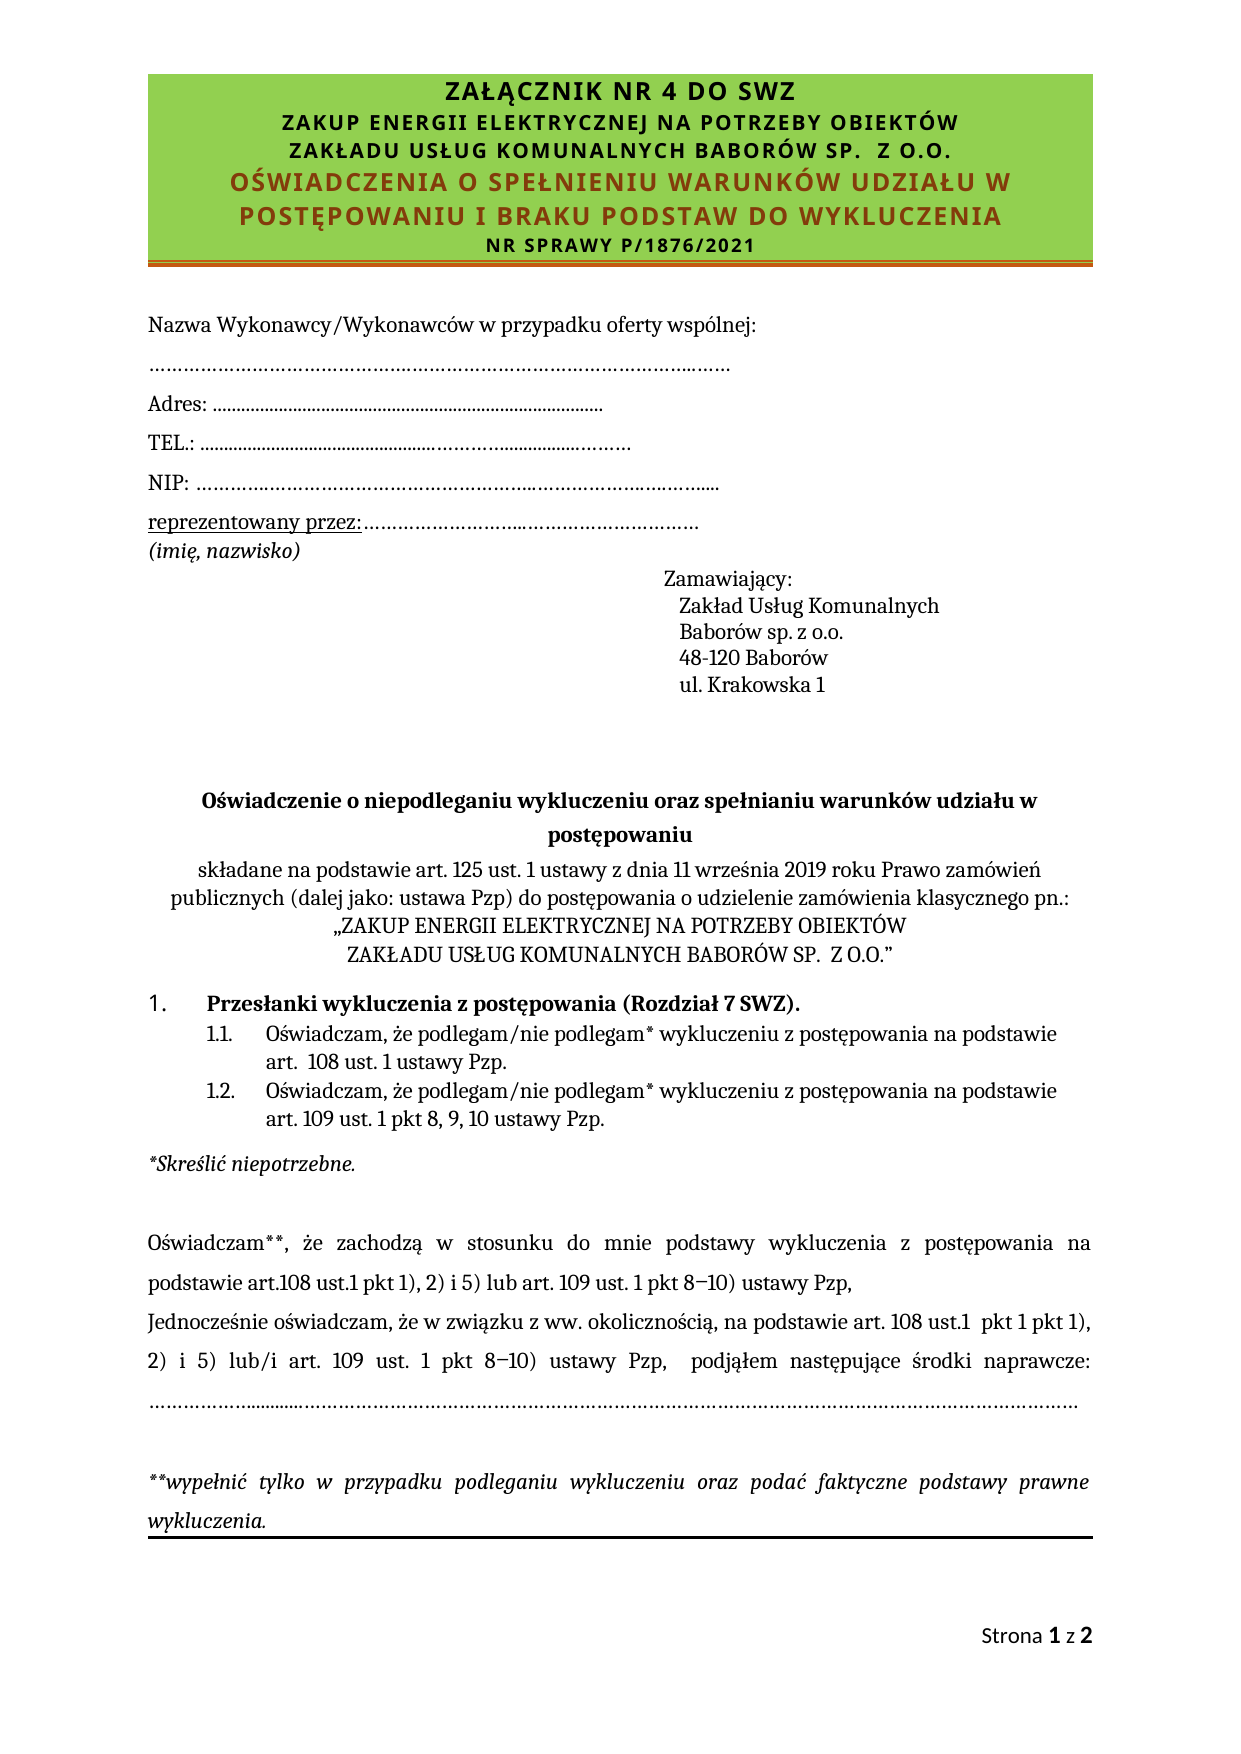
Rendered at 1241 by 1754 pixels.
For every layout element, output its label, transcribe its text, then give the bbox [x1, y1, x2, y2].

text NIP: ………….………………………………………..……………….….…….... [148, 470, 1093, 496]
list Przesłanki wykluczenia z postępowania (Rozdział 7 SWZ). [148, 987, 1093, 1018]
text Zamawiający: [148, 566, 1093, 592]
text TEL.: ..................................................…………................……… [148, 430, 1093, 457]
list Oświadczam, że podlegam/nie podlegam* wykluczeniu z postępowania na podstawie art. 109 ust. 1 pkt 8, 9, 10 ustawy Pzp. [207, 1077, 1093, 1132]
text 48-120 Baborów [679, 645, 1093, 671]
text Jednocześnie oświadczam, że w związku z ww. okolicznością, na podstawie art. 108 ust.1 pkt 1 pkt 1), 2) i 5) lub/i art. 109 ust. 1 pkt 8‒10) ustawy Pzp, podjąłem następujące środki naprawcze:………………...........……………………………………………………………………………………………………………………… [148, 1309, 1093, 1414]
text Oświadczenie o niepodleganiu wykluczeniu oraz spełnianiu warunków udziału w postępowaniu [148, 788, 1093, 848]
text ul. Krakowska 1 [679, 671, 1093, 698]
text Adres: ................................................................................... [148, 391, 1093, 417]
text składane na podstawie art. 125 ust. 1 ustawy z dnia 11 września 2019 roku Prawo zamówień publicznych (dalej jako: ustawa Pzp) do postępowania o udzielenie zamówienia klasycznego pn.: „ZAKUP ENERGII ELEKTRYCZNEJ NA POTRZEBY OBIEKTÓW ZAKŁADU USŁUG KOMUNALNYCH BABORÓW SP. Z O.O.” [148, 856, 1093, 968]
text *Skreślić niepotrzebne. [148, 1151, 1093, 1177]
text Nazwa Wykonawcy/Wykonawców w przypadku oferty wspólnej: [148, 312, 1093, 338]
text ……………………………………….…………………………………………..…… [148, 351, 1093, 378]
text Oświadczam**, że zachodzą w stosunku do mnie podstawy wykluczenia z postępowania na podstawie art.108 ust.1 pkt 1), 2) i 5) lub art. 109 ust. 1 pkt 8‒10) ustawy Pzp, [148, 1230, 1093, 1296]
text Baborów sp. z o.o. [679, 619, 1093, 645]
text **wypełnić tylko w przypadku podleganiu wykluczeniu oraz podać faktyczne podstawy prawne wykluczenia. [148, 1468, 1093, 1536]
list Oświadczam, że podlegam/nie podlegam* wykluczeniu z postępowania na podstawie art. 108 ust. 1 ustawy Pzp. [207, 1021, 1093, 1075]
text (imię, nazwisko) [148, 538, 605, 564]
text Zakład Usług Komunalnych [679, 592, 1093, 619]
text reprezentowany przez:………………………..………………………… [148, 509, 1093, 536]
